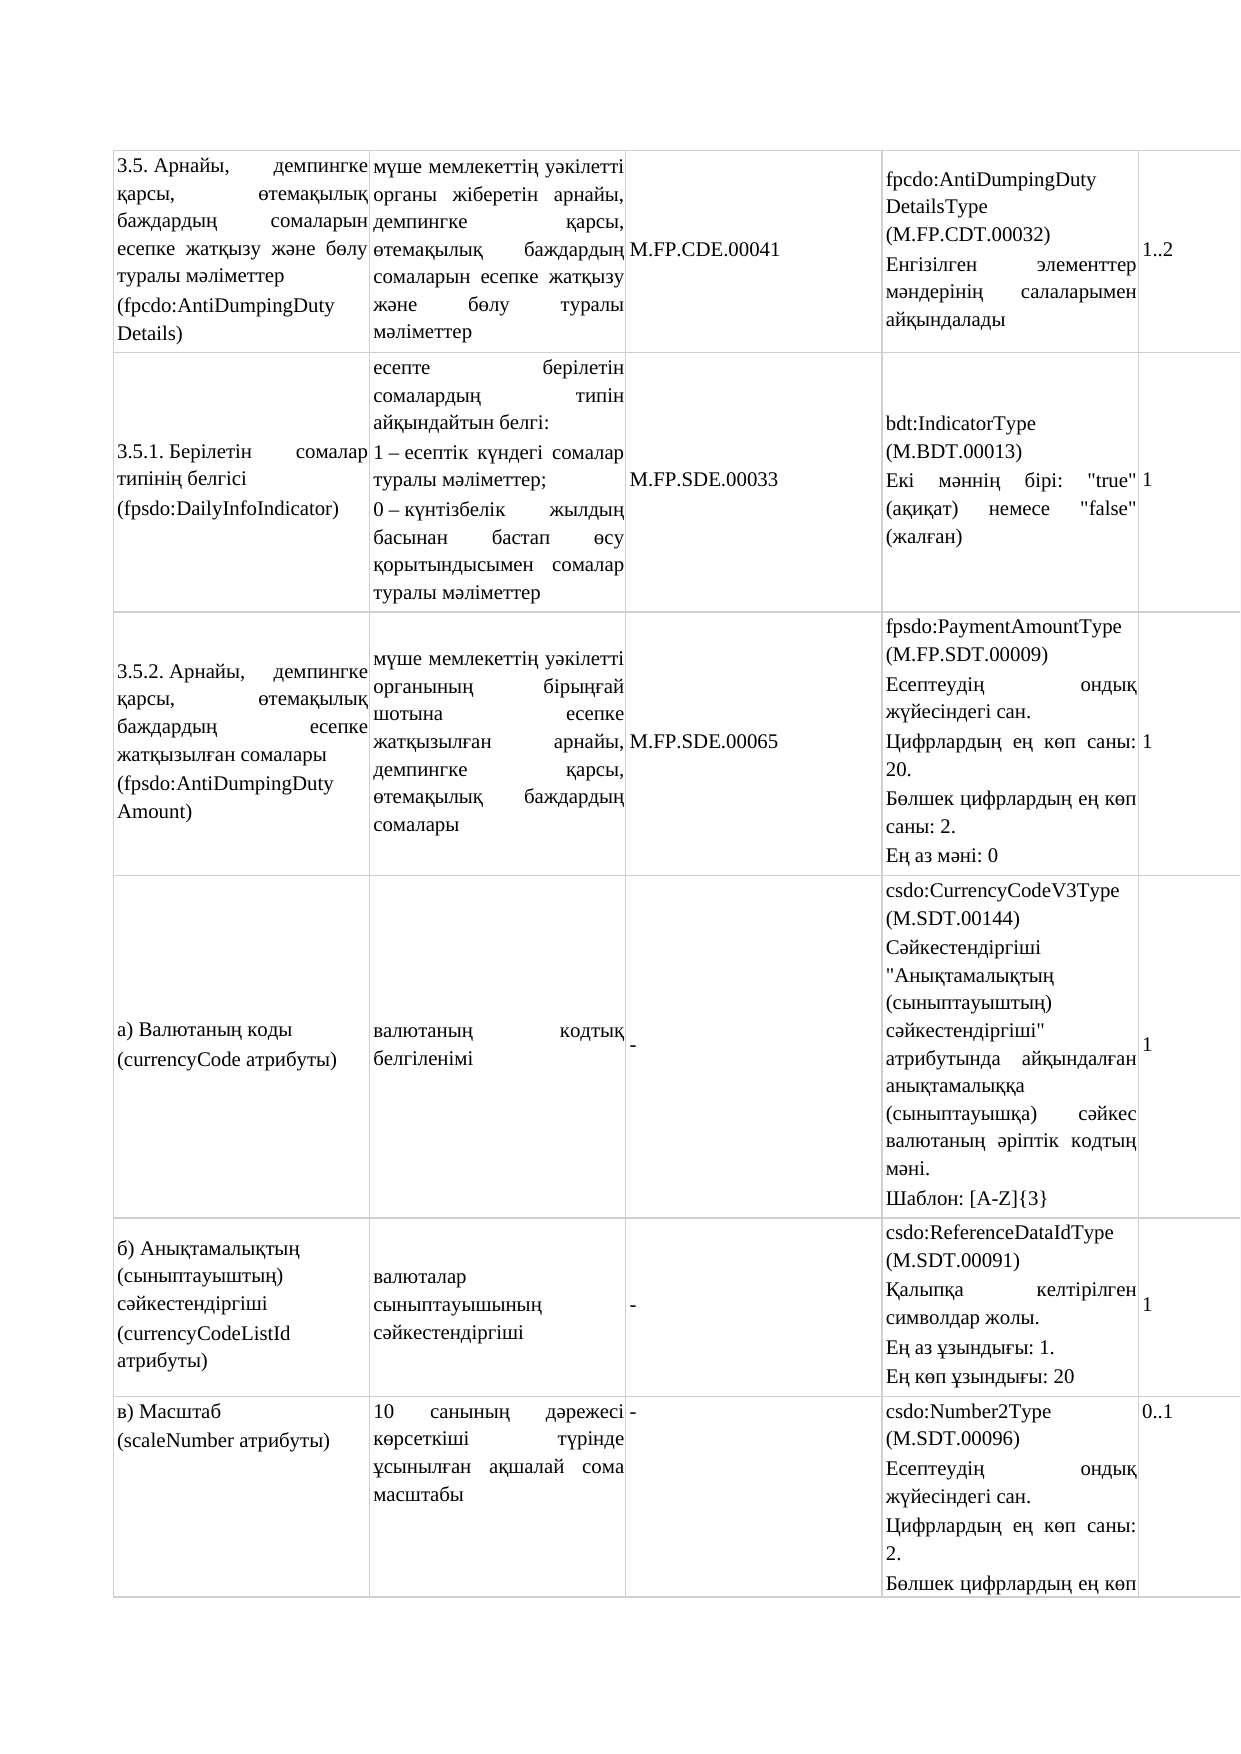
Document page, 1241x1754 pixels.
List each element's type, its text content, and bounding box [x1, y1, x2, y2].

table_cell csdo:​Reference​Data​Id​Type (M.SDT.00091) Қалыпқа келтірілген cимволдар жолы. Ең аз ұзындығы: 1. Ең көп ұзындығы: 20 [883, 1219, 1138, 1396]
table_cell bdt:IndicatorType (M.BDT.00013) Екі мәннің бірі: "true" (ақиқат) немесе "false" (жалған) [883, 353, 1138, 611]
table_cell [370, 1397, 625, 1596]
table_cell б) Анықтамалықтың (сыныптауыштың) сәйкестендіргіші (currency​Code​List​Id атрибуты) [114, 1219, 369, 1396]
table_cell валюталар сыныптауышының сәйкестендіргіші [370, 1219, 625, 1396]
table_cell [883, 1397, 1138, 1596]
table_cell 3.5. Арнайы, демпингке қарсы, өтемақылық баждардың сомаларын есепке жатқызу және бөлу туралы мәліметтер (fpcdo:​Anti​Dumping​Duty​Details) [114, 151, 369, 352]
table_cell fpcdo:​Anti​Dumping​Duty​Details​Type (M.FP.CDT.00032) Енгізілген элементтер мәндерінің салаларымен айқындалады [883, 151, 1138, 352]
table_cell 1 [1139, 353, 1240, 611]
table_cell - [626, 1397, 881, 1596]
table_cell M.FP.SDE.00065 [626, 613, 881, 875]
table_cell M.FP.CDE.00041 [626, 151, 881, 352]
table_cell 1..2 [1139, 151, 1240, 352]
table_cell а) Валютаның коды (currency​Code атрибуты) [114, 876, 369, 1217]
table_cell мүше мемлекеттің уәкілетті органының бірыңғай шотына есепке жатқызылған арнайы, демпингке қарсы, өтемақылық баждардың сомалары [370, 613, 625, 875]
table_cell есепте берілетін сомалардың типін айқындайтын белгі: 1 – есептік күндегі сомалар туралы мәліметтер; 0 – күнтізбелік жылдың басынан бастап өсу қорытындысымен сомалар туралы мәліметтер [370, 353, 625, 611]
table_cell fpsdo:​Payment​Amount​Type (M.FP.SDT.00009) Есептеудің ондық жүйесіндегі сан. Цифрлардың ең көп саны: 20. Бөлшек цифрлардың ең көп саны: 2. Ең аз мәні: 0 [883, 613, 1138, 875]
table_cell 0..1 [1139, 1397, 1240, 1596]
table_cell - [626, 1219, 881, 1396]
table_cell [114, 1397, 369, 1596]
table_cell 3.5.2. Арнайы, демпингке қарсы, өтемақылық баждардың есепке жатқызылған сомалары (fpsdo:​Anti​Dumping​Duty​Amount) [114, 613, 369, 875]
table_cell валютаның кодтық белгіленімі [370, 876, 625, 1217]
table_cell 1 [1139, 1219, 1240, 1396]
table_cell - [626, 876, 881, 1217]
table_cell 1 [1139, 613, 1240, 875]
table_cell csdo:​Currency​Code​V3​Type (M.SDT.00144) Сәйкестендіргіші "Анықтамалықтың (сыныптауыштың) сәйкестендіргіші" атрибутында айқындалған анықтамалыққа (сыныптауышқа) сәйкес валютаның әріптік кодтың мәні. Шаблон: [A-Z]{3} [883, 876, 1138, 1217]
table_cell 1 [1139, 876, 1240, 1217]
table_cell мүше мемлекеттің уәкілетті органы жіберетін арнайы, демпингке қарсы, өтемақылық баждардың сомаларын есепке жатқызу және бөлу туралы мәліметтер [370, 151, 625, 352]
table_cell M.FP.SDE.00033 [626, 353, 881, 611]
table_cell 3.5.1. Берілетін сомалар типінің белгісі (fpsdo:​Daily​Info​Indicator) [114, 353, 369, 611]
